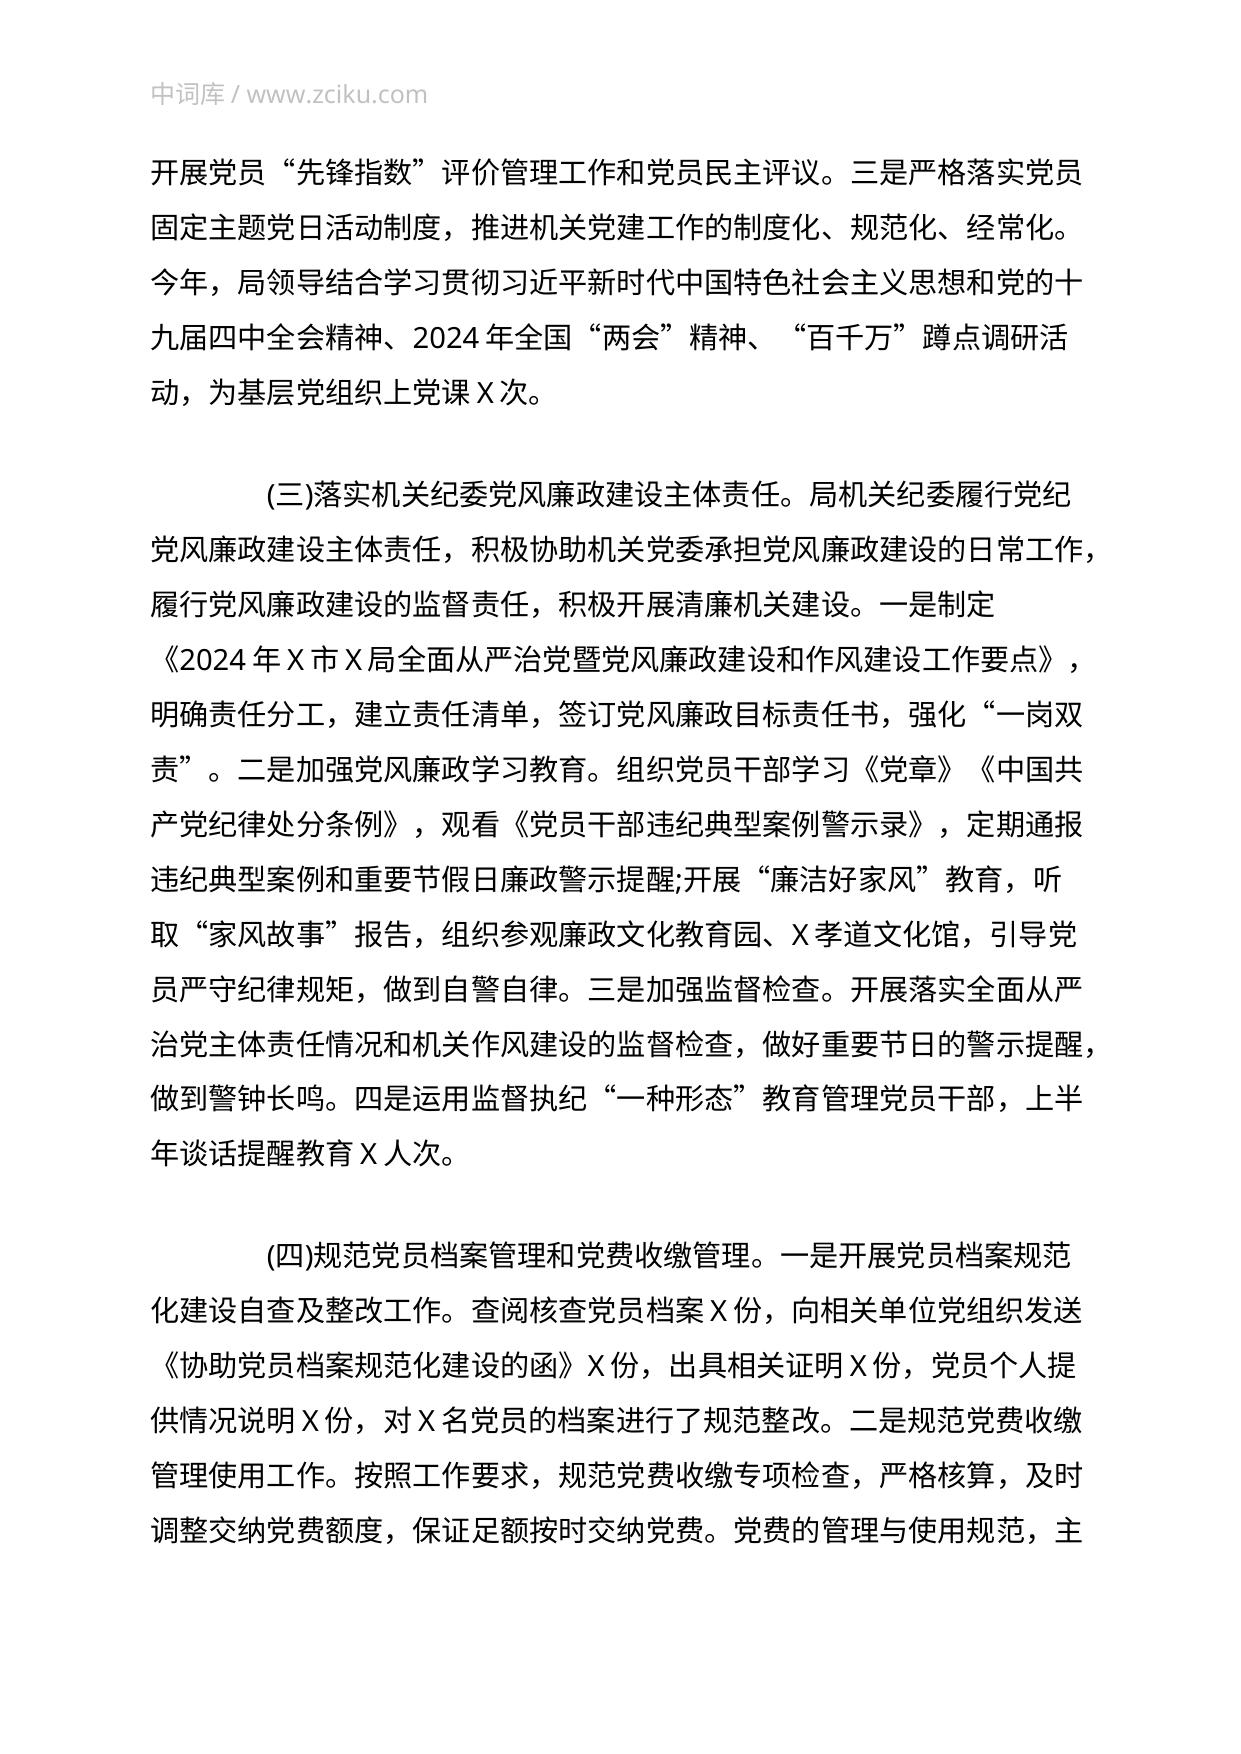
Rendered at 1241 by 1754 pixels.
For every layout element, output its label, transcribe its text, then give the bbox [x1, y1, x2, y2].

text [150, 150, 1090, 412]
text (三)落实机关纪委党风廉政建设主体责任。局机关纪委履行党纪党风廉政建设主体责任，积极协助机关党委承担党风廉政建设的日常工作，履行党风廉政建设的监督责任，积极开展清廉机关建设。一是制定《2024年X市X局全面从严治党暨党风廉政建设和作风建设工作要点》，明确责任分工，建立责任清单，签订党风廉政目标责任书，强化“一岗双责”。二是加强党风廉政学习教育。组织党员干部学习《党章》《中国共产党纪律处分条例》，观看《党员干部违纪典型案例警示录》，定期通报违纪典型案例和重要节假日廉政警示提醒;开展“廉洁好家风”教育，听取“家风故事”报告，组织参观廉政文化教育园、X孝道文化馆，引导党员严守纪律规矩，做到自警自律。三是加强监督检查。开展落实全面从严治党主体责任情况和机关作风建设的监督检查，做好重要节日的警示提醒，做到警钟长鸣。四是运用监督执纪“一种形态”教育管理党员干部，上半年谈话提醒教育X人次。 [150, 472, 1090, 1173]
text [150, 1233, 1090, 1550]
